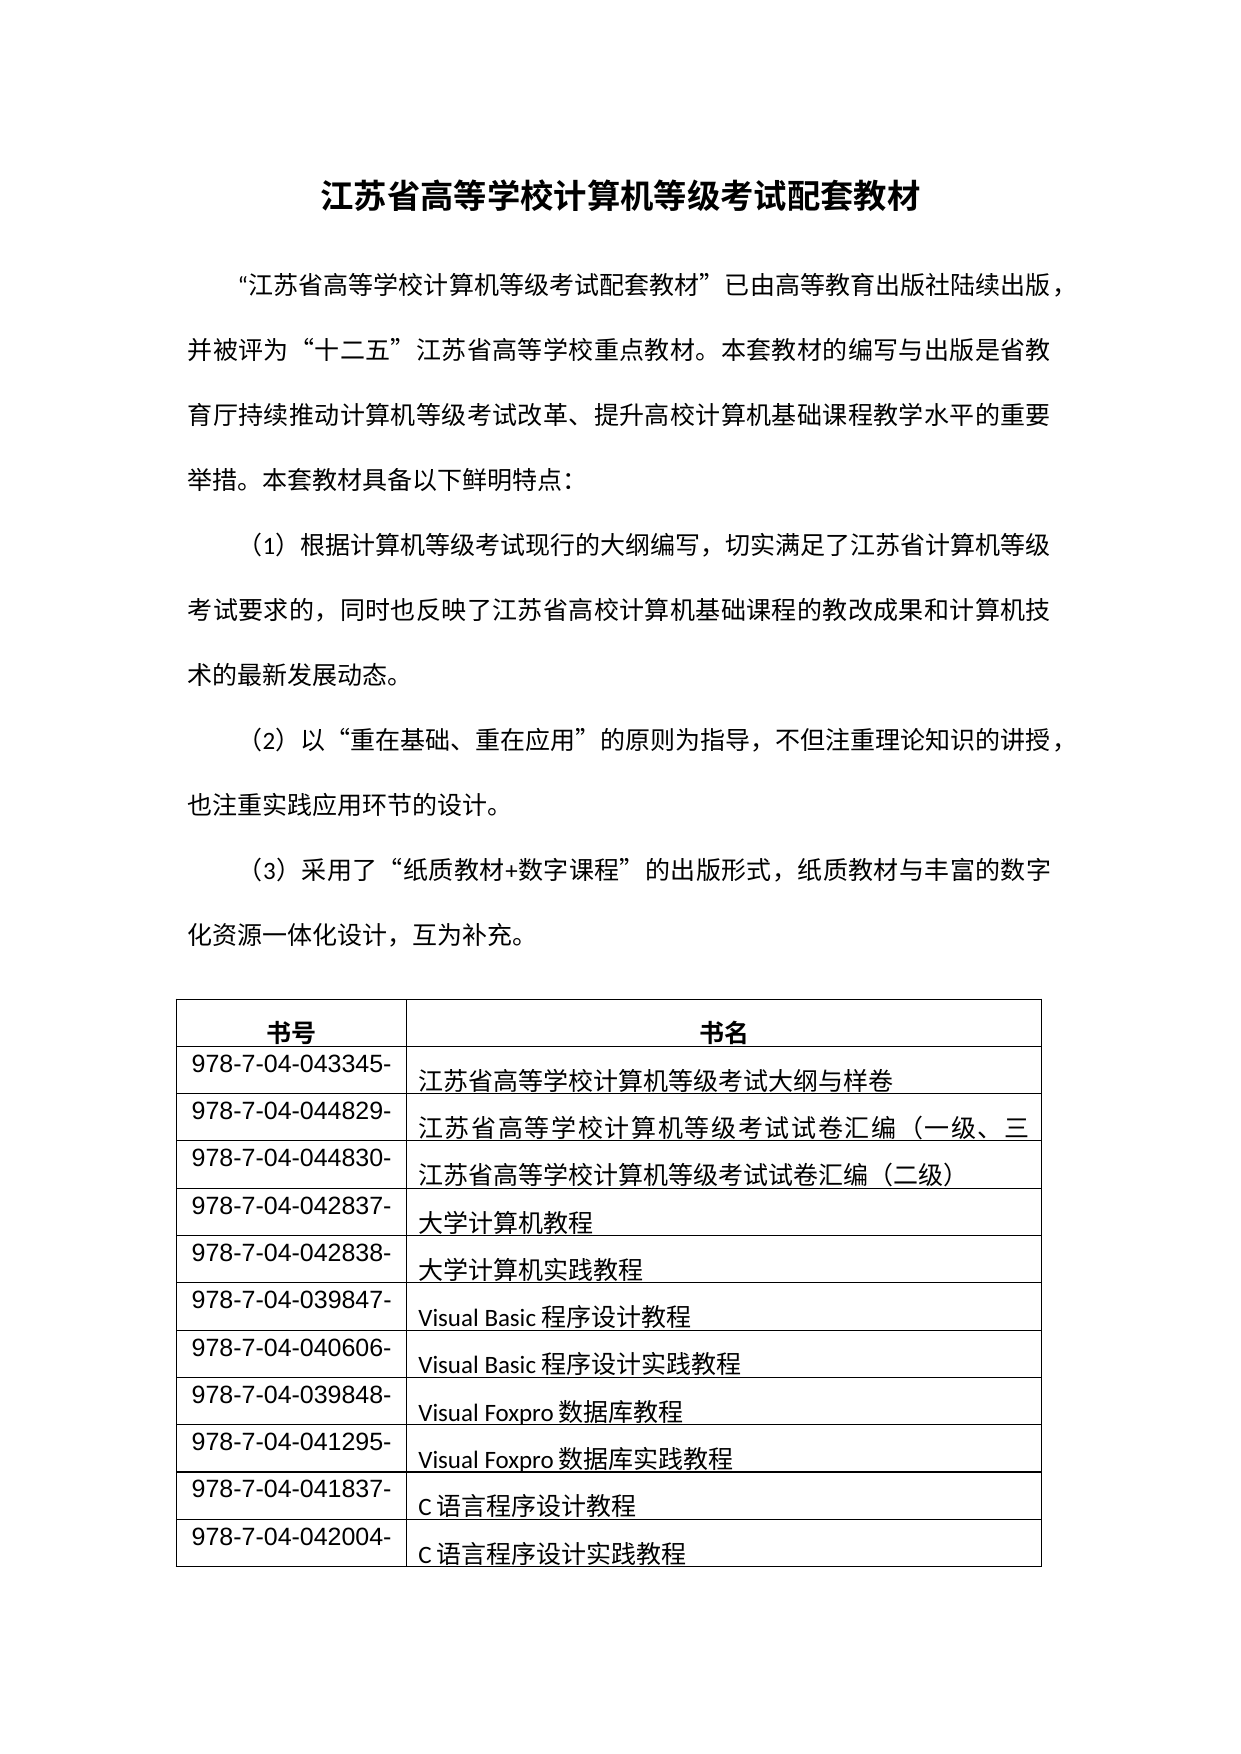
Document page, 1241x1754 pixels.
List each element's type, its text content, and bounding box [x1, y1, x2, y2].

text （3）采用了“纸质教材+数字课程”的出版形式，纸质教材与丰富的数字化资源一体化设计，互为补充。 [187, 836, 1053, 966]
table_cell 978-7-04-044830-6 [177, 1141, 406, 1188]
table_cell 978-7-04-043345-6 [177, 1047, 406, 1093]
text （2）以“重在基础、重在应用”的原则为指导，不但注重理论知识的讲授，也注重实践应用环节的设计。 [187, 706, 1053, 836]
table_cell 978-7-04-040606-1 [177, 1331, 406, 1377]
table_cell 江苏省高等学校计算机等级考试试卷汇编（一级、三级） [407, 1094, 1041, 1140]
table_cell C语言程序设计教程 [407, 1473, 1041, 1519]
text “江苏省高等学校计算机等级考试配套教材”已由高等教育出版社陆续出版，并被评为“十二五”江苏省高等学校重点教材。本套教材的编写与出版是省教育厅持续推动计算机等级考试改革、提升高校计算机基础课程教学水平的重要举措。本套教材具备以下鲜明特点： [187, 251, 1053, 511]
table_cell Visual Foxpro数据库教程 [407, 1378, 1041, 1424]
table_cell 978-7-04-039848-9 [177, 1378, 406, 1424]
table_cell 江苏省高等学校计算机等级考试大纲与样卷 [407, 1047, 1041, 1093]
table_header 书名 [407, 1000, 1041, 1046]
table_cell 978-7-04-039847-2 [177, 1283, 406, 1329]
table_cell 978-7-04-042837-7 [177, 1189, 406, 1235]
table_cell 978-7-04-042004-3 [177, 1520, 406, 1566]
table_cell Visual Basic程序设计教程 [407, 1283, 1041, 1329]
table_header 书号 [177, 1000, 406, 1046]
text 江苏省高等学校计算机等级考试配套教材 [187, 162, 1053, 227]
table_cell 978-7-04-044829-0 [177, 1094, 406, 1140]
table_cell 大学计算机实践教程 [407, 1236, 1041, 1282]
text （1）根据计算机等级考试现行的大纲编写，切实满足了江苏省计算机等级考试要求的，同时也反映了江苏省高校计算机基础课程的教改成果和计算机技术的最新发展动态。 [187, 511, 1053, 706]
table_cell C语言程序设计实践教程 [407, 1520, 1041, 1566]
table_cell 978-7-04-041837-8 [177, 1473, 406, 1519]
table_cell 大学计算机教程 [407, 1189, 1041, 1235]
table_cell Visual Foxpro数据库实践教程 [407, 1425, 1041, 1471]
table_cell 978-7-04-041295-6 [177, 1425, 406, 1471]
table_cell 978-7-04-042838-4 [177, 1236, 406, 1282]
table_cell Visual Basic程序设计实践教程 [407, 1331, 1041, 1377]
table_cell 江苏省高等学校计算机等级考试试卷汇编（二级） [407, 1141, 1041, 1188]
